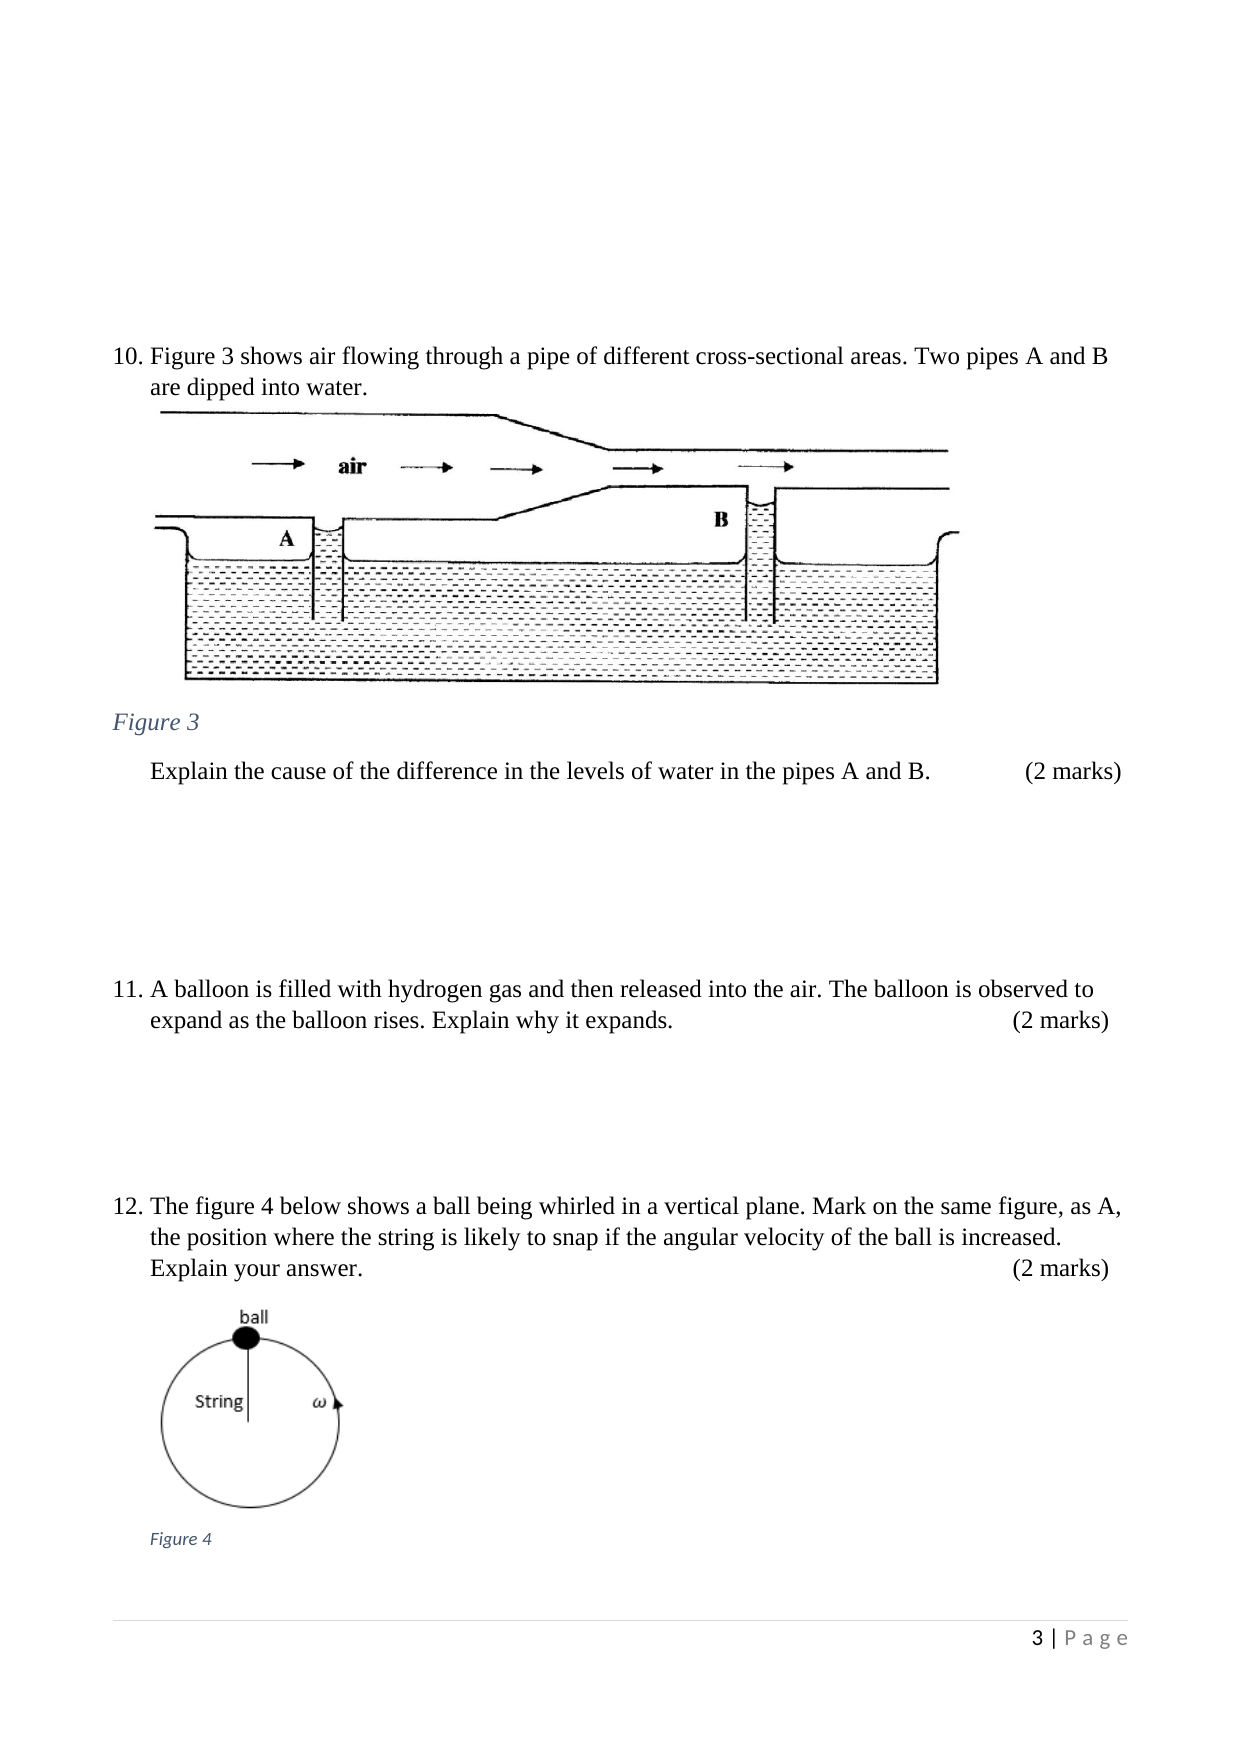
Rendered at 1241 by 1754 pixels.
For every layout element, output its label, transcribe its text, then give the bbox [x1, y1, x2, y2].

picture [150, 402, 967, 688]
list A balloon is filled with hydrogen gas and then released into the air. The balloon is observed to expand as the balloon rises. Explain why it expands. (2 marks) [112, 974, 1128, 1033]
text Figure 3 [112, 707, 1128, 736]
picture [150, 1292, 348, 1518]
list The figure 4 below shows a ball being whirled in a vertical plane. Mark on the same figure, as A, the position where the string is likely to snap if the angular velocity of the ball is increased. Explain your answer. (2 marks) [112, 1191, 1128, 1282]
list Explain the cause of the difference in the levels of water in the pipes A and B. (2 marks) [150, 756, 1128, 785]
list Figure 3 shows air flowing through a pipe of different cross-sectional areas. Two pipes A and B are dipped into water. [112, 341, 1128, 401]
